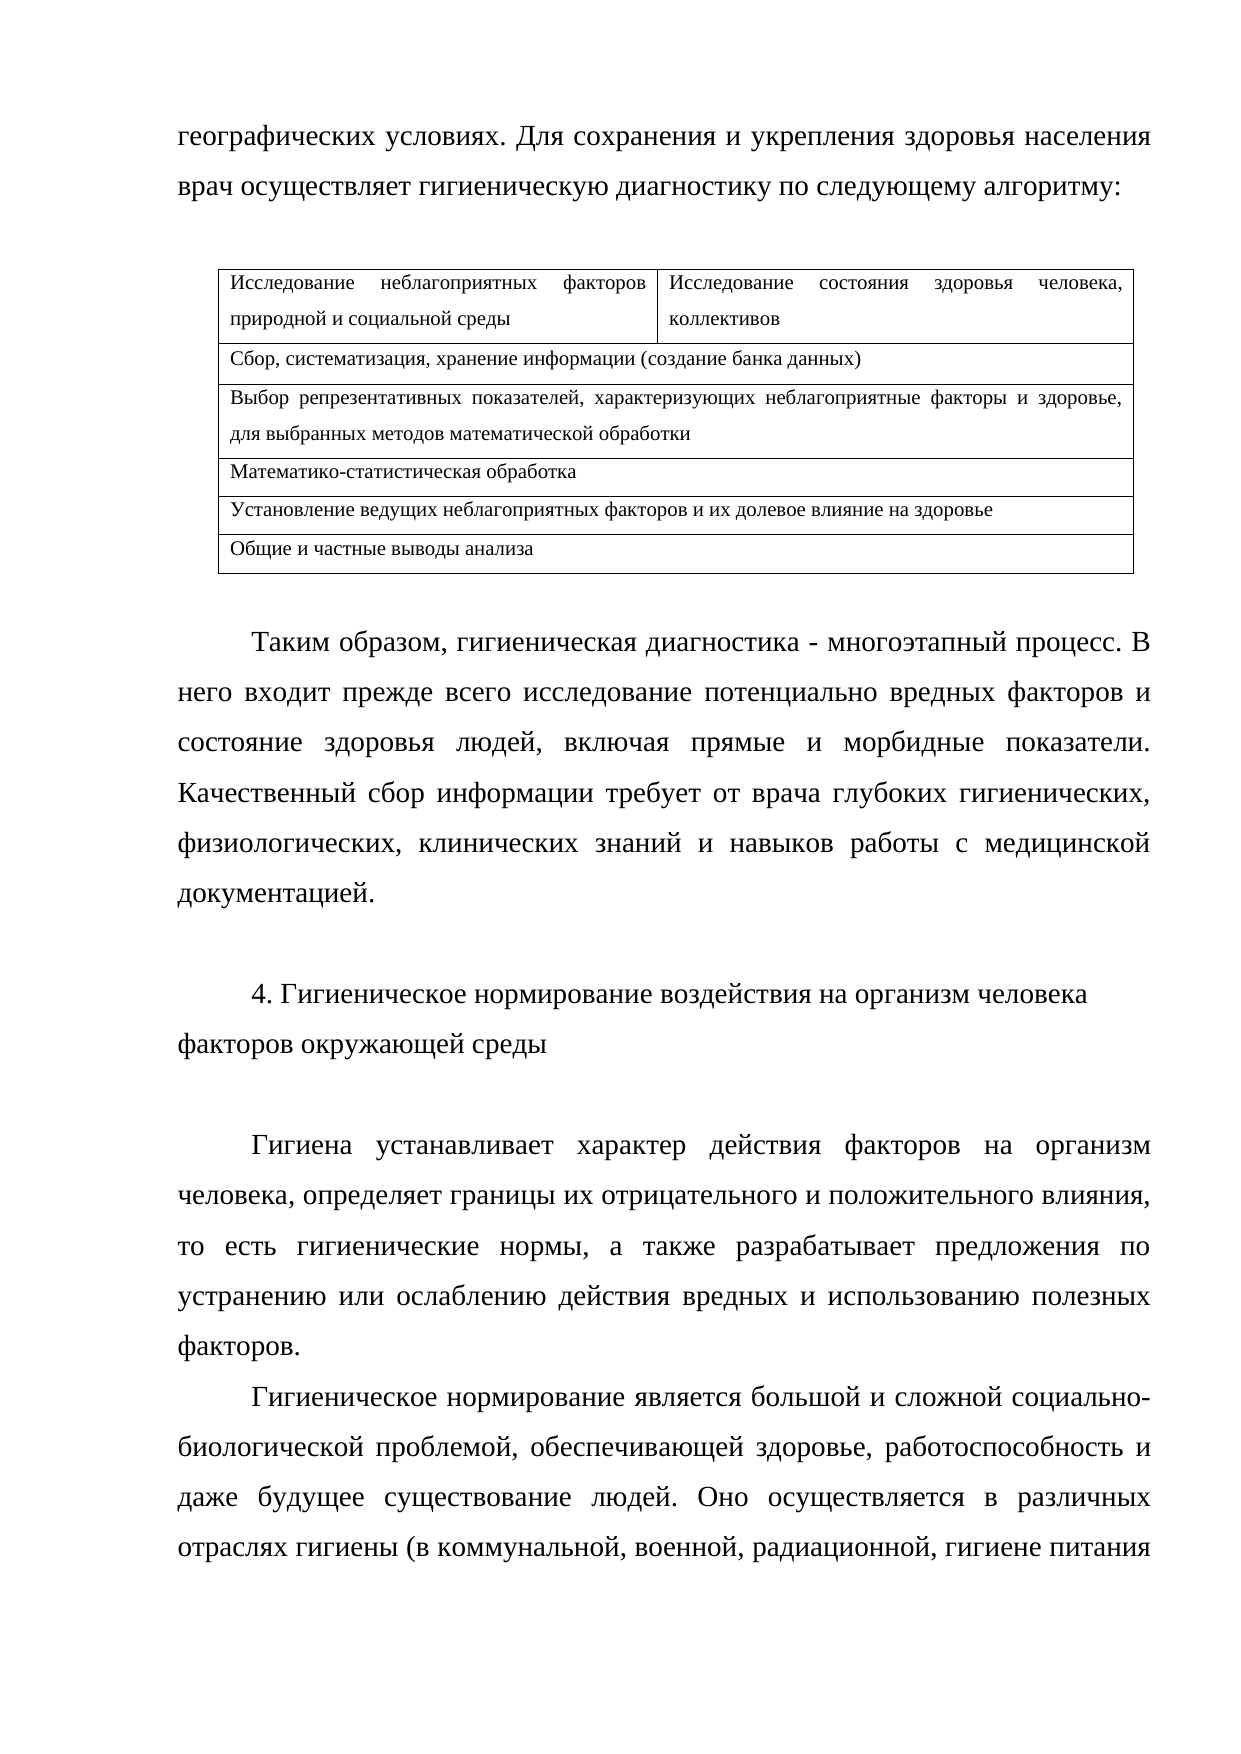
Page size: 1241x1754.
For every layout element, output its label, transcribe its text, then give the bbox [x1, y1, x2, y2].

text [177, 118, 1152, 202]
table_cell Установление ведущих неблагоприятных факторов и их долевое влияние на здоровье [219, 497, 1133, 534]
table_cell Выбор репрезентативных показателей, характеризующих неблагоприятные факторы и здоровье, для выбранных методов математической обработки [219, 385, 1133, 458]
text Гигиена устанавливает характер действия факторов на организм человека, определяет границы их отрицательного и положительного влияния, то есть гигиенические нормы, а также разрабатывает предложения по устранению или ослаблению действия вредных и использованию полезных факторов. [177, 1127, 1152, 1362]
text Таким образом, гигиеническая диагностика - многоэтапный процесс. В него входит прежде всего исследование потенциально вредных факторов и состояние здоровья людей, включая прямые и морбидные показатели. Качественный сбор информации требует от врача глубоких гигиенических, физиологических, клинических знаний и навыков работы с медицинской документацией. [177, 624, 1152, 909]
table_cell Общие и частные выводы анализа [219, 535, 1133, 573]
table_cell Математико-статистическая обработка [219, 459, 1133, 496]
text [177, 1379, 1152, 1563]
text 4. Гигиеническое нормирование воздействия на организм человека факторов окружающей среды [177, 976, 1152, 1060]
table_header Исследование состояния здоровья человека, коллективов [658, 270, 1133, 343]
table_cell Сбор, систематизация, хранение информации (создание банка данных) [219, 344, 1133, 384]
table_header Исследование неблагоприятных факторов природной и социальной среды [219, 270, 657, 343]
